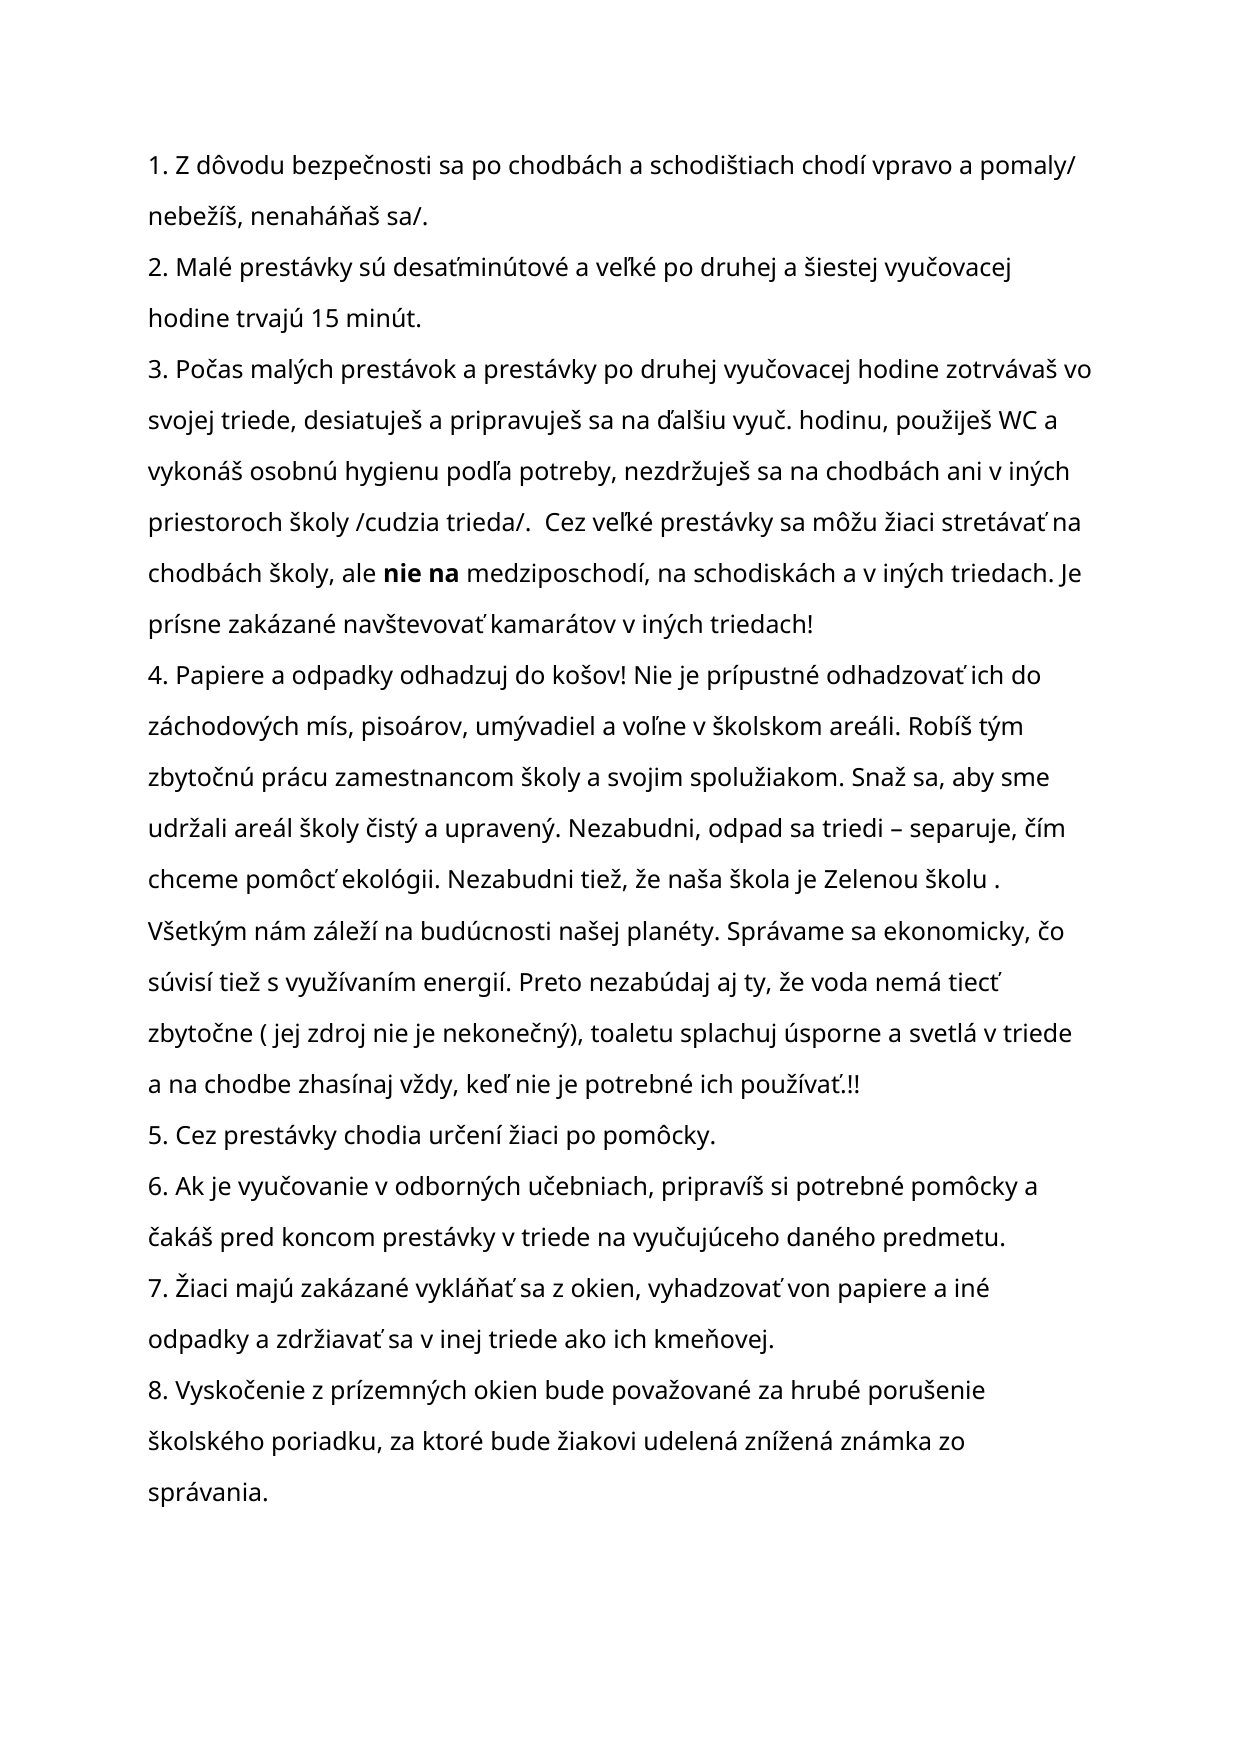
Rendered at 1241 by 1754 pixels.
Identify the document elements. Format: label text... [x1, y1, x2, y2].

text 6. Ak je vyučovanie v odborných učebniach, pripravíš si potrebné pomôcky a čakáš pred koncom prestávky v triede na vyučujúceho daného predmetu. [148, 1168, 1093, 1253]
text 4. Papiere a odpadky odhadzuj do košov! Nie je prípustné odhadzovať ich do záchodových mís, pisoárov, umývadiel a voľne v školskom areáli. Robíš tým zbytočnú prácu zamestnancom školy a svojim spolužiakom. Snaž sa, aby sme udržali areál školy čistý a upravený. Nezabudni, odpad sa triedi – separuje, čím chceme pomôcť ekológii. Nezabudni tiež, že naša škola je Zelenou školu . Všetkým nám záleží na budúcnosti našej planéty. Správame sa ekonomicky, čo súvisí tiež s využívaním energií. Preto nezabúdaj aj ty, že voda nemá tiecť zbytočne ( jej zdroj nie je nekonečný), toaletu splachuj úsporne a svetlá v triede a na chodbe zhasínaj vždy, keď nie je potrebné ich používať.!! [148, 658, 1093, 1100]
text 8. Vyskočenie z prízemných okien bude považované za hrubé porušenie školského poriadku, za ktoré bude žiakovi udelená znížená známka zo správania. [148, 1373, 1093, 1509]
text 5. Cez prestávky chodia určení žiaci po pomôcky. [148, 1117, 1093, 1151]
text 2. Malé prestávky sú desaťminútové a veľké po druhej a šiestej vyučovacej hodine trvajú 15 minút. [148, 250, 1093, 335]
text 1. Z dôvodu bezpečnosti sa po chodbách a schodištiach chodí vpravo a pomaly/ nebežíš, nenaháňaš sa/. [148, 148, 1093, 233]
text 7. Žiaci majú zakázané vykláňať sa z okien, vyhadzovať von papiere a iné odpadky a zdržiavať sa v inej triede ako ich kmeňovej. [148, 1271, 1093, 1356]
text 3. Počas malých prestávok a prestávky po druhej vyučovacej hodine zotrvávaš vo svojej triede, desiatuješ a pripravuješ sa na ďalšiu vyuč. hodinu, použiješ WC a vykonáš osobnú hygienu podľa potreby, nezdržuješ sa na chodbách ani v iných priestoroch školy /cudzia trieda/. Cez veľké prestávky sa môžu žiaci stretávať na chodbách školy, ale nie na medziposchodí, na schodiskách a v iných triedach. Je prísne zakázané navštevovať kamarátov v iných triedach! [148, 352, 1093, 641]
